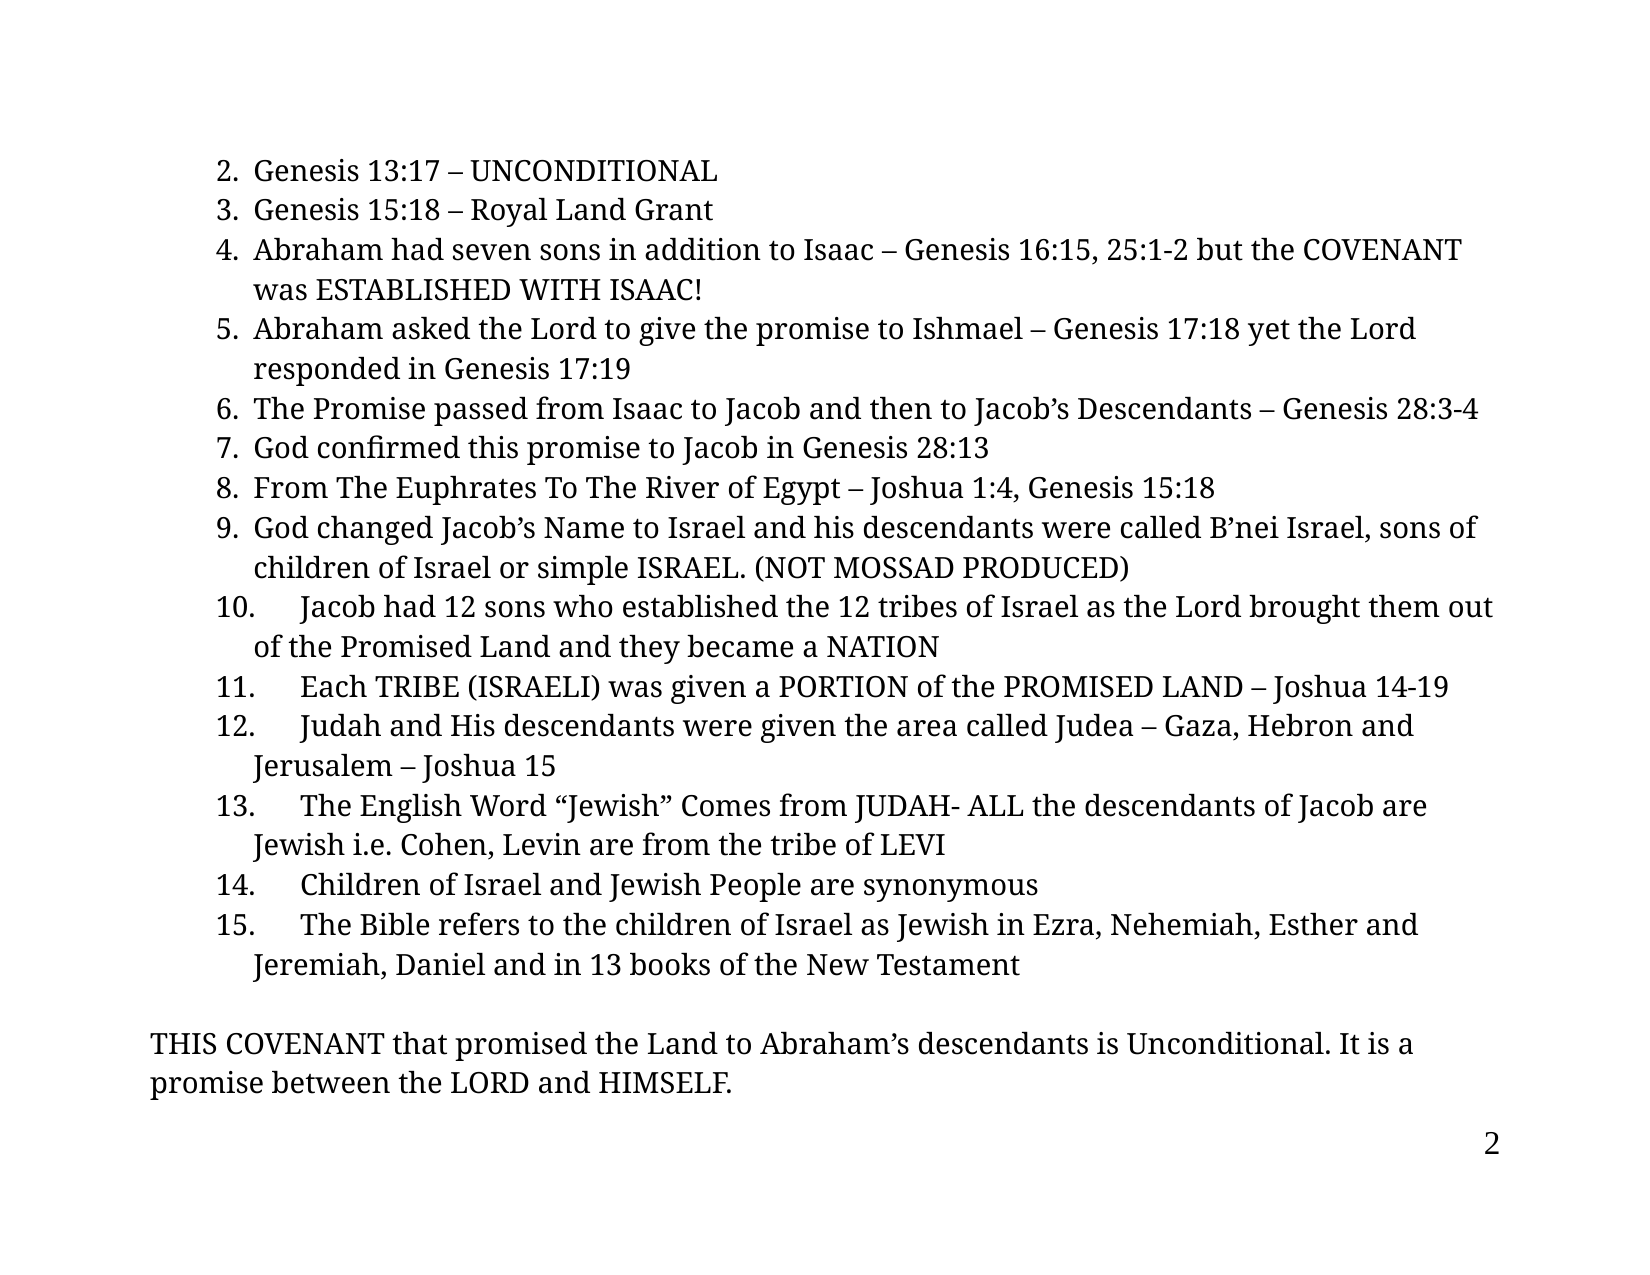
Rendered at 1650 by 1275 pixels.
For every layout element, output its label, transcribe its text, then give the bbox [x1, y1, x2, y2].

list Each TRIBE (ISRAELI) was given a PORTION of the PROMISED LAND – Joshua 14-19 [216, 666, 1500, 706]
list Abraham had seven sons in addition to Isaac – Genesis 16:15, 25:1-2 but the COVENANT was ESTABLISHED WITH ISAAC! [216, 229, 1500, 309]
list The Bible refers to the children of Israel as Jewish in Ezra, Nehemiah, Esther and Jeremiah, Daniel and in 13 books of the New Testament [216, 904, 1500, 983]
list Genesis 13:17 – UNCONDITIONAL [216, 150, 1500, 190]
list Abraham asked the Lord to give the promise to Ishmael – Genesis 17:18 yet the Lord responded in Genesis 17:19 [216, 309, 1500, 388]
list Genesis 15:18 – Royal Land Grant [216, 190, 1500, 229]
list God confirmed this promise to Jacob in Genesis 28:13 [216, 428, 1500, 467]
list Jacob had 12 sons who established the 12 tribes of Israel as the Lord brought them out of the Promised Land and they became a NATION [216, 587, 1500, 666]
text THIS COVENANT that promised the Land to Abraham’s descendants is Unconditional. It is a promise between the LORD and HIMSELF. [150, 1023, 1500, 1102]
list The English Word “Jewish” Comes from JUDAH- ALL the descendants of Jacob are Jewish i.e. Cohen, Levin are from the tribe of LEVI [216, 785, 1500, 864]
list The Promise passed from Isaac to Jacob and then to Jacob’s Descendants – Genesis 28:3-4 [216, 388, 1500, 428]
list Judah and His descendants were given the area called Judea – Gaza, Hebron and Jerusalem – Joshua 15 [216, 706, 1500, 785]
list God changed Jacob’s Name to Israel and his descendants were called B’nei Israel, sons of children of Israel or simple ISRAEL. (NOT MOSSAD PRODUCED) [216, 507, 1500, 587]
list From The Euphrates To The River of Egypt – Joshua 1:4, Genesis 15:18 [216, 467, 1500, 507]
list Children of Israel and Jewish People are synonymous [216, 864, 1500, 904]
